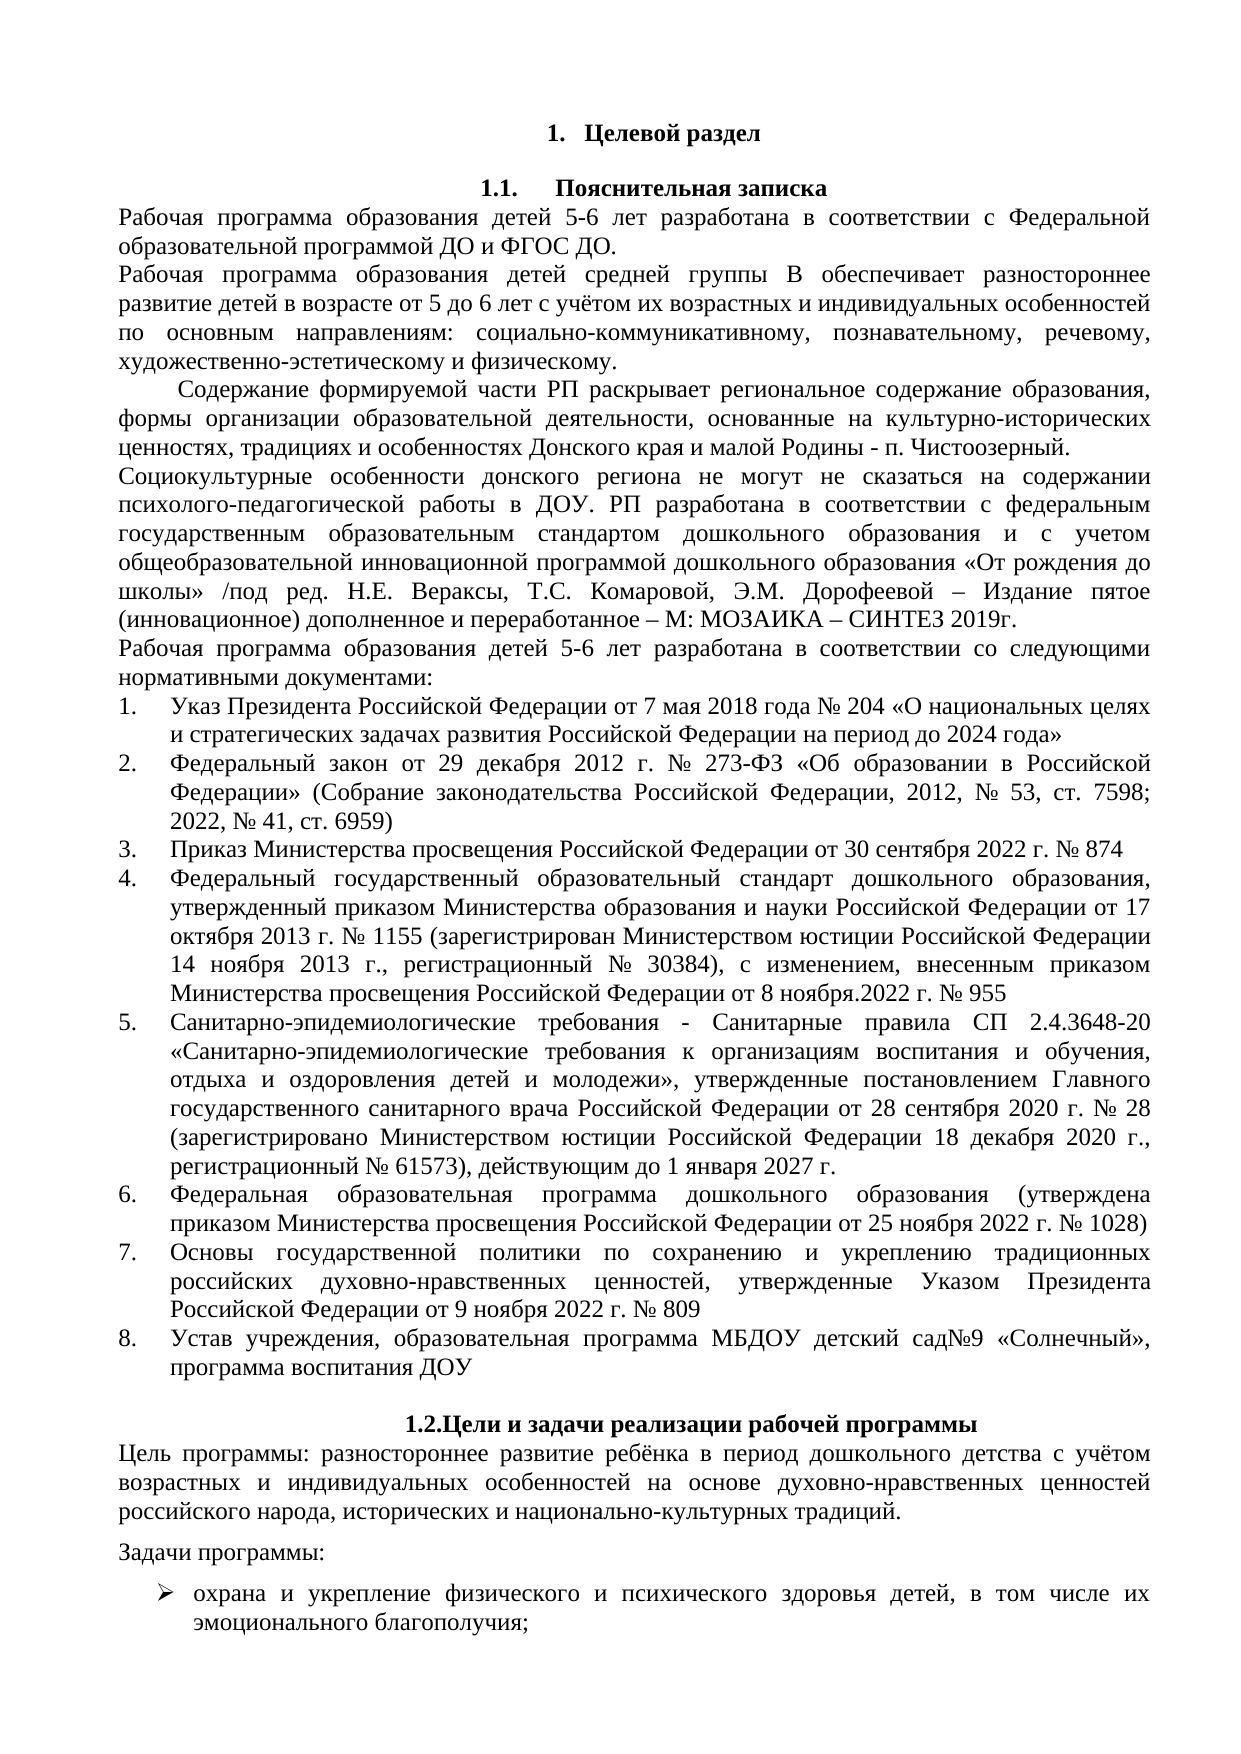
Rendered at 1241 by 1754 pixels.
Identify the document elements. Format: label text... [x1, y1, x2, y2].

text Рабочая программа образования детей 5-6 лет разработана в соответствии со следующими нормативными документами: [118, 633, 1152, 691]
list Санитарно-эпидемиологические требования - Санитарные правила СП 2.4.3648-20 «Санитарно-эпидемиологические требования к организациям воспитания и обучения, отдыха и оздоровления детей и молодежи», утвержденные постановлением Главного государственного санитарного врача Российской Федерации от 28 сентября 2020 г. № 28 (зарегистрировано Министерством юстиции Российской Федерации 18 декабря 2020 г., регистрационный № 61573), действующим до 1 января 2027 г. [118, 1007, 1152, 1179]
text Цель программы: разностороннее развитие ребёнка в период дошкольного детства с учётом возрастных и индивидуальных особенностей на основе духовно-нравственных ценностей российского народа, исторических и национально-культурных традиций. [118, 1438, 1152, 1524]
text Рабочая программа образования детей средней группы В обеспечивает разностороннее развитие детей в возрасте от 5 до 6 лет с учётом их возрастных и индивидуальных особенностей по основным направлениям: социально-коммуникативному, познавательному, речевому, художественно-эстетическому и физическому. [118, 259, 1152, 374]
text Задачи программы: [118, 1537, 1152, 1566]
text Рабочая программа образования детей 5-6 лет разработана в соответствии с Федеральной образовательной программой ДО и ФГОС ДО. [118, 202, 1152, 259]
list Целевой раздел [156, 118, 1152, 147]
list Федеральный закон от 29 декабря 2012 г. № 273-ФЗ «Об образовании в Российской Федерации» (Собрание законодательства Российской Федерации, 2012, № 53, ст. 7598; 2022, № 41, ст. 6959) [118, 748, 1152, 834]
list Указ Президента Российской Федерации от 7 мая 2018 года № 204 «О национальных целях и стратегических задачах развития Российской Федерации на период до 2024 года» [118, 691, 1152, 748]
list Основы государственной политики по сохранению и укреплению традиционных российских духовно-нравственных ценностей, утвержденные Указом Президента Российской Федерации от 9 ноября 2022 г. № 809 [118, 1237, 1152, 1323]
text Содержание формируемой части РП раскрывает региональное содержание образования, формы организации образовательной деятельности, основанные на культурно-исторических ценностях, традициях и особенностях Донского края и малой Родины - п. Чистоозерный. [118, 374, 1152, 461]
list 1.2.Цели и задачи реализации рабочей программы [231, 1409, 1152, 1438]
list Приказ Министерства просвещения Российской Федерации от 30 сентября 2022 г. № 874 [118, 834, 1152, 863]
list охрана и укрепление физического и психического здоровья детей, в том числе их эмоционального благополучия; [156, 1578, 1152, 1636]
list Федеральная образовательная программа дошкольного образования (утверждена приказом Министерства просвещения Российской Федерации от 25 ноября 2022 г. № 1028) [118, 1179, 1152, 1237]
list Федеральный государственный образовательный стандарт дошкольного образования, утвержденный приказом Министерства образования и науки Российской Федерации от 17 октября 2013 г. № 1155 (зарегистрирован Министерством юстиции Российской Федерации 14 ноября 2013 г., регистрационный № 30384), с изменением, внесенным приказом Министерства просвещения Российской Федерации от 8 ноября.2022 г. № 955 [118, 863, 1152, 1007]
list Пояснительная записка [156, 173, 1152, 202]
list Устав учреждения, образовательная программа МБДОУ детский сад№9 «Солнечный», программа воспитания ДОУ [118, 1323, 1152, 1381]
text Социокультурные особенности донского региона не могут не сказаться на содержании психолого-педагогической работы в ДОУ. РП разработана в соответствии с федеральным государственным образовательным стандартом дошкольного образования и с учетом общеобразовательной инновационной программой дошкольного образования «От рождения до школы» /под ред. Н.Е. Вераксы, Т.С. Комаровой, Э.М. Дорофеевой – Издание пятое (инновационное) дополненное и переработанное – М: МОЗАИКА – СИНТЕЗ 2019г. [118, 461, 1152, 633]
